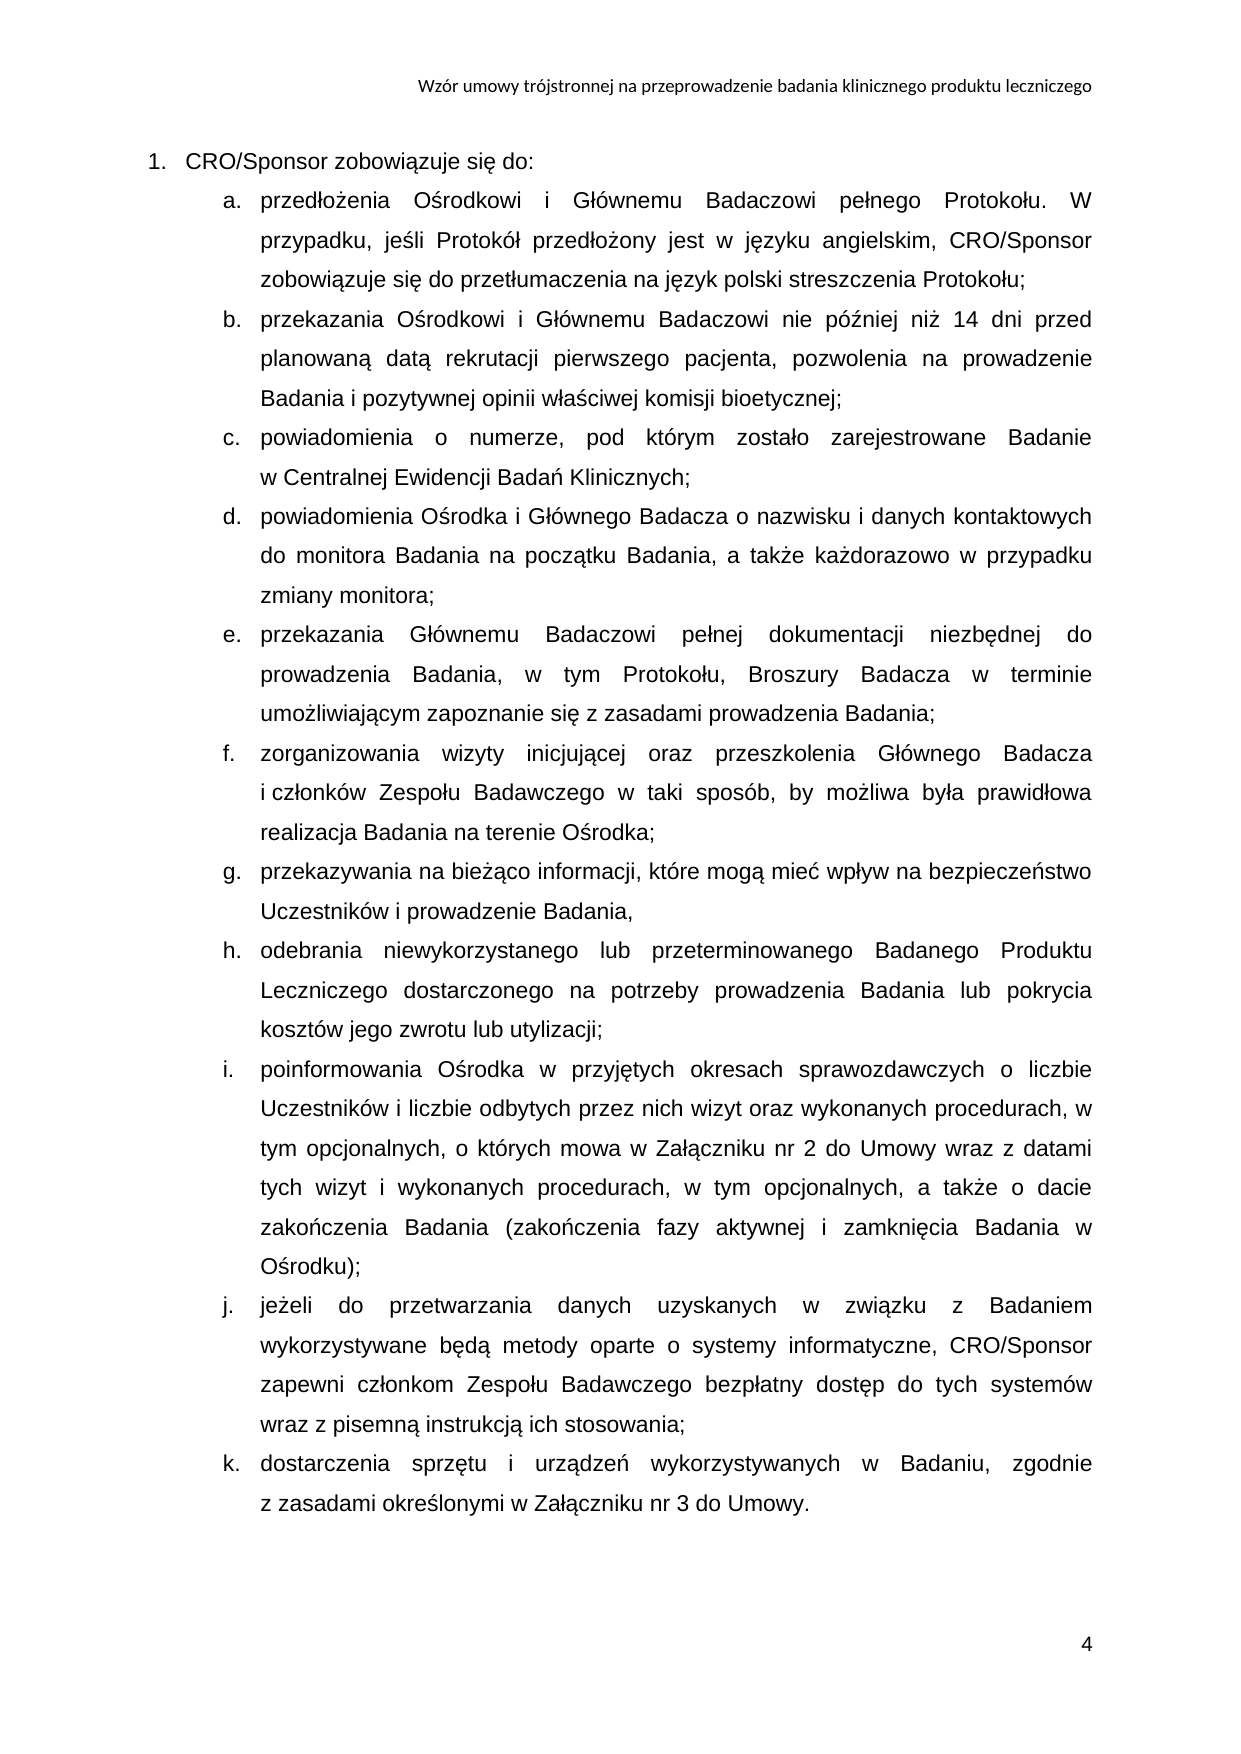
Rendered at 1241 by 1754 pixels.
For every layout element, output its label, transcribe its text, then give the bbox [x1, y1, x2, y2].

list odebrania niewykorzystanego lub przeterminowanego Badanego Produktu Leczniczego dostarczonego na potrzeby prowadzenia Badania lub pokrycia kosztów jego zwrotu lub utylizacji; [223, 937, 1093, 1042]
list CRO/Sponsor zobowiązuje się do: [148, 148, 1093, 174]
list przedłożenia Ośrodkowi i Głównemu Badaczowi pełnego Protokołu. W przypadku, jeśli Protokół przedłożony jest w języku angielskim, CRO/Sponsor zobowiązuje się do przetłumaczenia na język polski streszczenia Protokołu; [223, 187, 1093, 292]
list jeżeli do przetwarzania danych uzyskanych w związku z Badaniem wykorzystywane będą metody oparte o systemy informatyczne, CRO/Sponsor zapewni członkom Zespołu Badawczego bezpłatny dostęp do tych systemów wraz z pisemną instrukcją ich stosowania; [223, 1292, 1093, 1437]
list zorganizowania wizyty inicjującej oraz przeszkolenia Głównego Badacza i członków Zespołu Badawczego w taki sposób, by możliwa była prawidłowa realizacja Badania na terenie Ośrodka; [223, 740, 1093, 845]
list dostarczenia sprzętu i urządzeń wykorzystywanych w Badaniu, zgodnie z zasadami określonymi w Załączniku nr 3 do Umowy. [223, 1450, 1093, 1516]
list powiadomienia o numerze, pod którym zostało zarejestrowane Badanie w Centralnej Ewidencji Badań Klinicznych; [223, 424, 1093, 490]
list powiadomienia Ośrodka i Głównego Badacza o nazwisku i danych kontaktowych do monitora Badania na początku Badania, a także każdorazowo w przypadku zmiany monitora; [223, 503, 1093, 608]
list przekazania Głównemu Badaczowi pełnej dokumentacji niezbędnej do prowadzenia Badania, w tym Protokołu, Broszury Badacza w terminie umożliwiającym zapoznanie się z zasadami prowadzenia Badania; [223, 621, 1093, 727]
list przekazania Ośrodkowi i Głównemu Badaczowi nie później niż 14 dni przed planowaną datą rekrutacji pierwszego pacjenta, pozwolenia na prowadzenie Badania i pozytywnej opinii właściwej komisji bioetycznej; [223, 306, 1093, 411]
list poinformowania Ośrodka w przyjętych okresach sprawozdawczych o liczbie Uczestników i liczbie odbytych przez nich wizyt oraz wykonanych procedurach, w tym opcjonalnych, o których mowa w Załączniku nr 2 do Umowy wraz z datami tych wizyt i wykonanych procedurach, w tym opcjonalnych, a także o dacie zakończenia Badania (zakończenia fazy aktywnej i zamknięcia Badania w Ośrodku); [223, 1056, 1093, 1279]
list przekazywania na bieżąco informacji, które mogą mieć wpływ na bezpieczeństwo Uczestników i prowadzenie Badania, [223, 858, 1093, 924]
